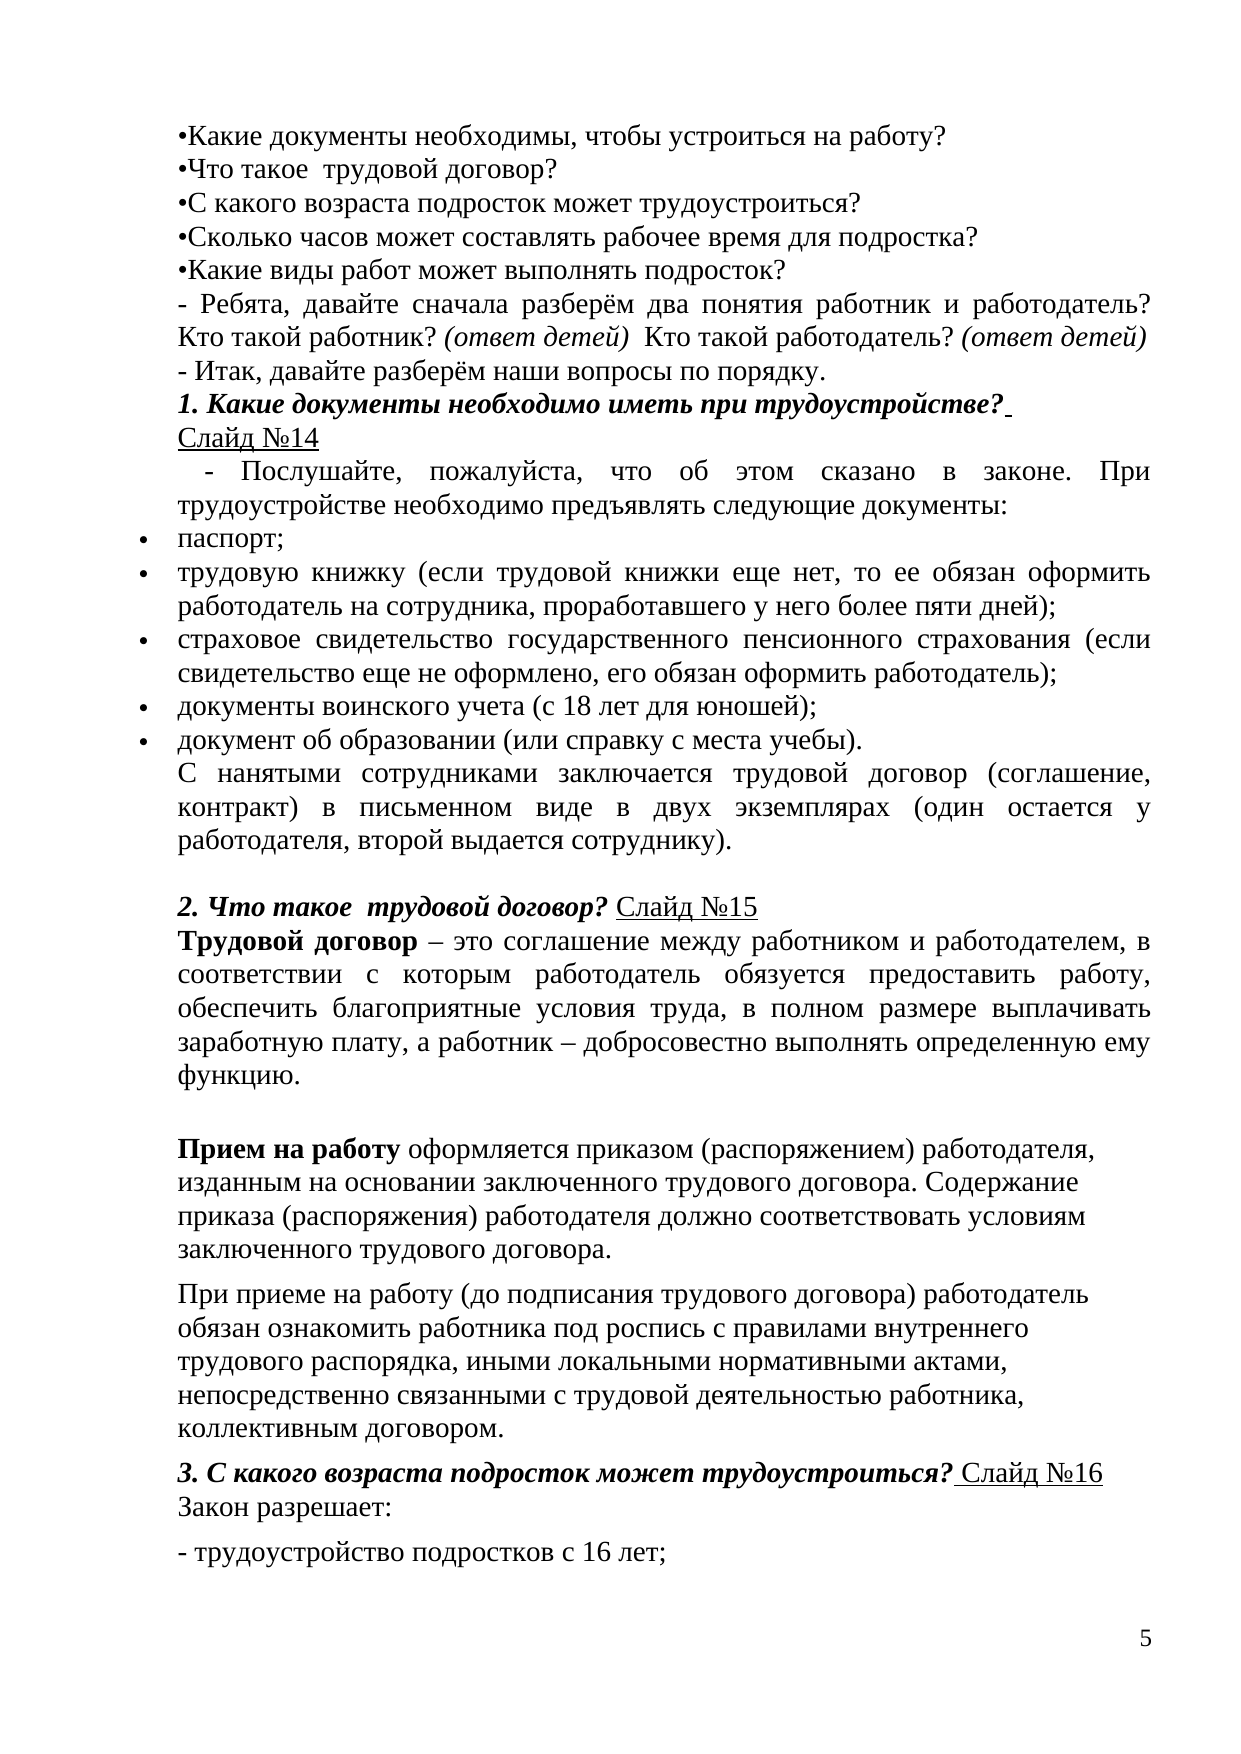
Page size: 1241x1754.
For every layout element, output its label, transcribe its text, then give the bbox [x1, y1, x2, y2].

text - Послушайте, пожалуйста, что об этом сказано в законе. При трудоустройстве необходимо предъявлять следующие документы: [177, 453, 1152, 521]
text - Итак, давайте разберём наши вопросы по порядку. [177, 353, 1152, 386]
text - Ребята, давайте сначала разберём два понятия работник и работодатель? Кто такой работник? (ответ детей) Кто такой работодатель? (ответ детей) [177, 286, 1152, 353]
text С нанятыми сотрудниками заключается трудовой договор (соглашение, контракт) в письменном виде в двух экземплярах (один остается у работодателя, второй выдается сотруднику). [177, 755, 1152, 856]
text Закон разрешает: [177, 1489, 1152, 1523]
text Прием на работу оформляется приказом (распоряжением) работодателя, изданным на основании заключенного трудового договора. Содержание приказа (распоряжения) работодателя должно соответствовать условиям заключенного трудового договора. [177, 1131, 1152, 1265]
text •Что такое трудовой договор? [177, 152, 1152, 185]
text •Какие виды работ может выполнять подросток? [177, 252, 1152, 286]
text Слайд №14 [177, 420, 1152, 453]
list паспорт; [140, 521, 1152, 554]
text •Сколько часов может составлять рабочее время для подростка? [177, 219, 1152, 252]
text 2. Что такое трудовой договор? Слайд №15 [177, 889, 1152, 923]
text •С какого возраста подросток может трудоустроиться? [177, 185, 1152, 219]
list документы воинского учета (с 18 лет для юношей); [140, 688, 1152, 722]
list страховое свидетельство государственного пенсионного страхования (если свидетельство еще не оформлено, его обязан оформить работодатель); [140, 621, 1152, 688]
text 3. С какого возраста подросток может трудоустроиться? Слайд №16 [177, 1456, 1152, 1489]
list документ об образовании (или справку с места учебы). [140, 722, 1152, 755]
text Трудовой договор – это соглашение между работником и работодателем, в соответствии с которым работодатель обязуется предоставить работу, обеспечить благоприятные условия труда, в полном размере выплачивать заработную плату, а работник – добросовестно выполнять определенную ему функцию. [177, 923, 1152, 1091]
text 1. Какие документы необходимо иметь при трудоустройстве? [177, 386, 1152, 420]
text •Какие документы необходимы, чтобы устроиться на работу? [177, 118, 1152, 152]
text - трудоустройство подростков с 16 лет; [177, 1534, 1152, 1567]
list трудовую книжку (если трудовой книжки еще нет, то ее обязан оформить работодатель на сотрудника, проработавшего у него более пяти дней); [140, 554, 1152, 621]
text При приеме на работу (до подписания трудового договора) работодатель обязан ознакомить работника под роспись с правилами внутреннего трудового распорядка, иными локальными нормативными актами, непосредственно связанными с трудовой деятельностью работника, коллективным договором. [177, 1276, 1152, 1444]
